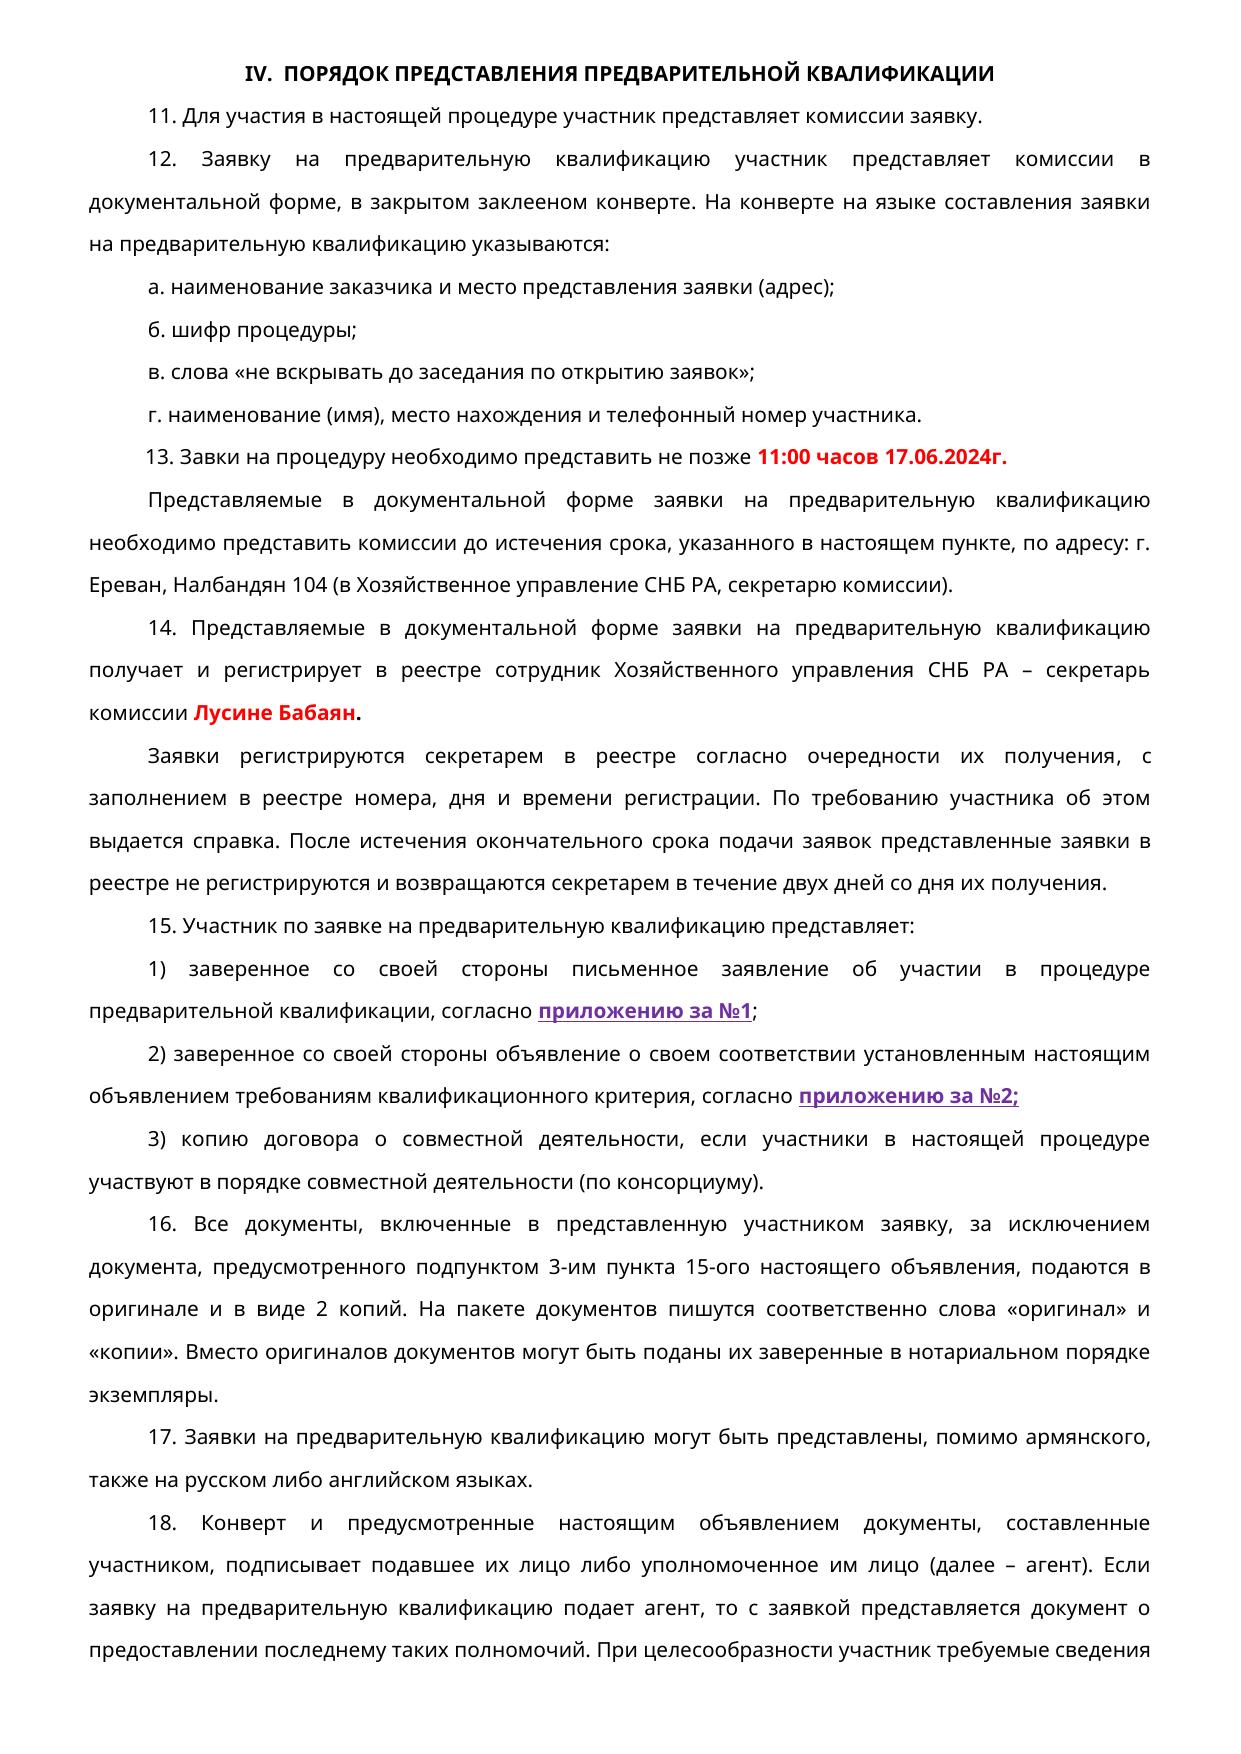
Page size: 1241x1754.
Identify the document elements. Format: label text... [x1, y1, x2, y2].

text 15. Участник по заявке на предварительную квалификацию представляет: [89, 911, 1152, 939]
text 1) заверенное со своей стороны письменное заявление об участии в процедуре предварительной квалификации, согласно приложению за №1; [89, 954, 1152, 1025]
text 12. Заявку на предварительную квалификацию участник представляет комиссии в документальной форме, в закрытом заклееном конверте. На конверте на языке составления заявки на предварительную квалификацию указываются: [89, 144, 1152, 258]
text 14. Представляемые в документальной форме заявки на предварительную квалификацию получает и регистрирует в реестре сотрудник Хозяйственного управления СНБ РА – секретарь комиссии Лусине Бабаян. [89, 613, 1152, 727]
text 2) заверенное со своей стороны объявление о своем соответствии установленным настоящим объявлением требованиям квалификационного критерия, согласно приложению за №2; [89, 1039, 1152, 1110]
text Представляемые в документальной форме заявки на предварительную квалификацию необходимо представить комиссии до истечения срока, указанного в настоящем пункте, по адресу: г. Ереван, Налбандян 104 (в Хозяйственное управление СНБ РА, секретарю комиссии). [89, 485, 1152, 599]
text Заявки регистрируются секретарем в реестре согласно очередности их получения, с заполнением в реестре номера, дня и времени регистрации. По требованию участника об этом выдается справка. После истечения окончательного срока подачи заявок представленные заявки в реестре не регистрируются и возвращаются секретарем в течение двух дней со дня их получения. [89, 741, 1152, 897]
text IV. ПОРЯДОК ПРЕДСТАВЛЕНИЯ ПРЕДВАРИТЕЛЬНОЙ КВАЛИФИКАЦИИ [89, 59, 1152, 87]
text 11. Для участия в настоящей процедуре участник представляет комиссии заявку. [89, 102, 1152, 130]
text 17. Заявки на предварительную квалификацию могут быть представлены, помимо армянского, также на русском либо английском языках. [89, 1422, 1152, 1493]
text 13. Завки на процедуру необходимо представить не позже 11:00 часов 17.06.2024г. [89, 442, 1152, 471]
text 3) копию договора о совместной деятельности, если участники в настоящей процедуре участвуют в порядке совместной деятельности (по консорциуму). [89, 1124, 1152, 1195]
text 16. Все документы, включенные в представленную участником заявку, за исключением документа, предусмотренного подпунктом 3-им пункта 15-ого настоящего объявления, подаются в оригинале и в виде 2 копий. На пакете документов пишутся соответственно слова «оригинал» и «копии». Вместо оригиналов документов могут быть поданы их заверенные в нотариальном порядке экземпляры. [89, 1209, 1152, 1408]
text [89, 1508, 1152, 1664]
text в. слова «не вскрывать до заседания по открытию заявок»; [89, 357, 1152, 386]
text а. наименование заказчика и место представления заявки (адрес); [89, 272, 1152, 301]
text б. шифр процедуры; [89, 315, 1152, 343]
text г. наименование (имя), место нахождения и телефонный номер участника. [89, 400, 1152, 428]
